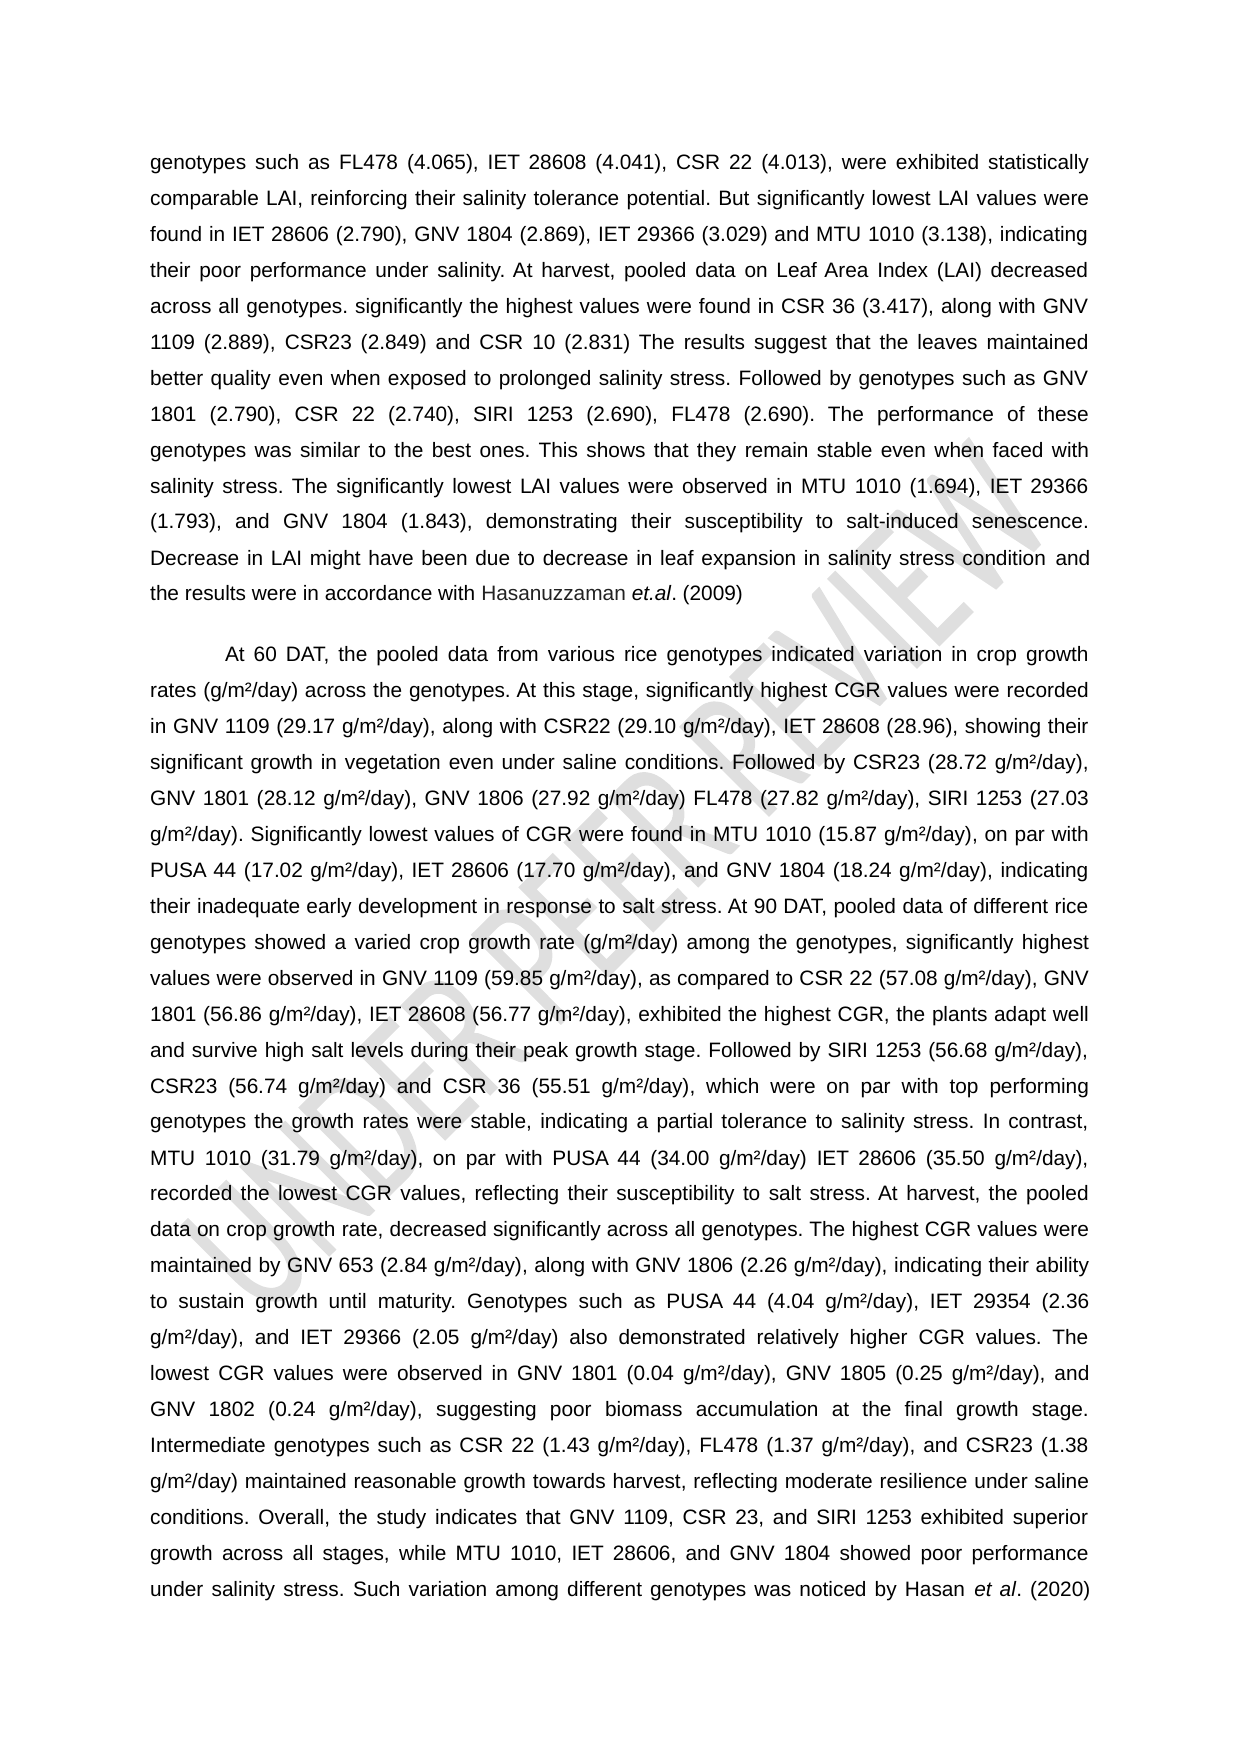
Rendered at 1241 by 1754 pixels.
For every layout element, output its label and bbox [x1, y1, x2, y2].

text [150, 642, 1090, 1601]
text [150, 150, 1090, 605]
